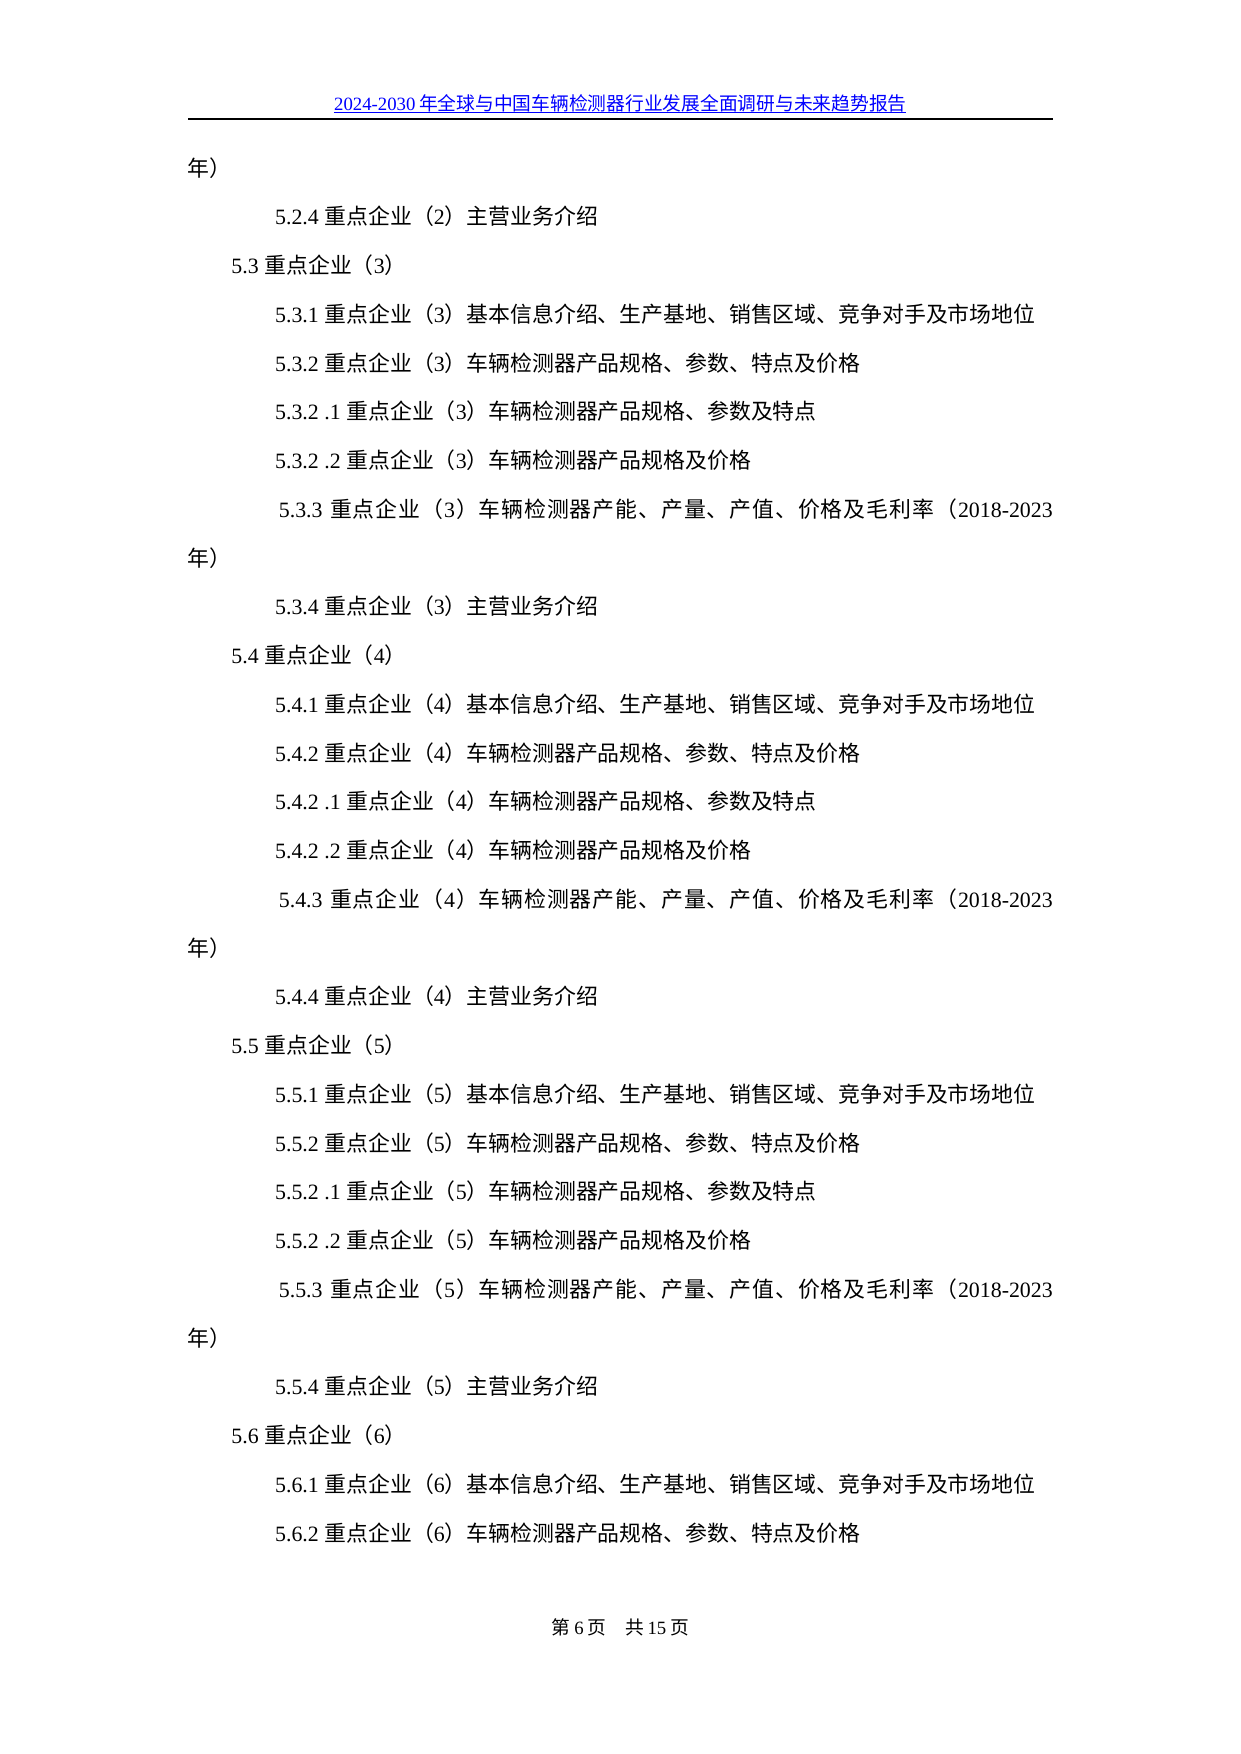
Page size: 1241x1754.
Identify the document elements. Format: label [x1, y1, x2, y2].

text [187, 150, 1053, 1548]
